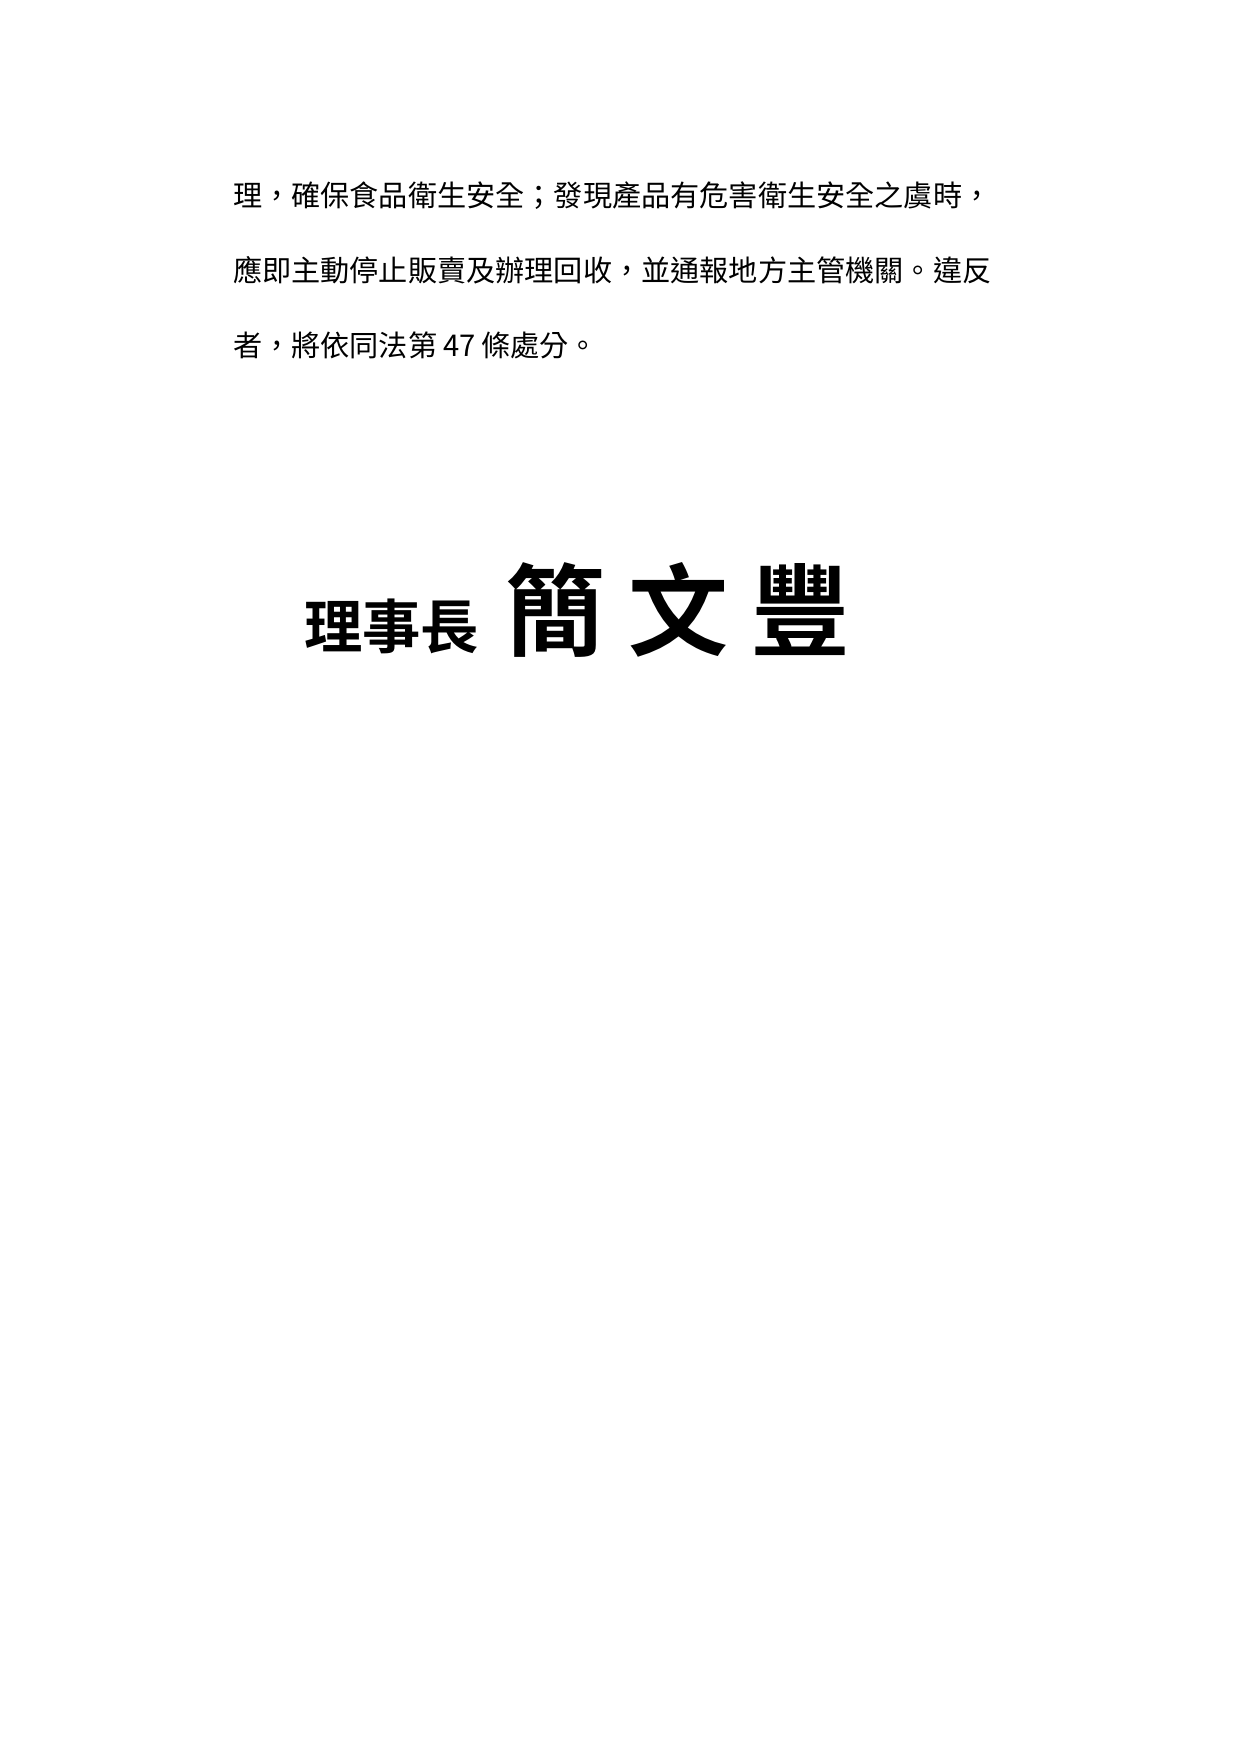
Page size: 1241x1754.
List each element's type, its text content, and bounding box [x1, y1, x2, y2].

text 者，將依同法第47條處分。 [187, 306, 1053, 381]
text 理事長 簡 文 豐 [187, 532, 1019, 677]
text 理，確保食品衛生安全；發現產品有危害衛生安全之虞時， [187, 156, 1053, 231]
text 應即主動停止販賣及辦理回收，並通報地方主管機關。違反 [187, 231, 1053, 306]
